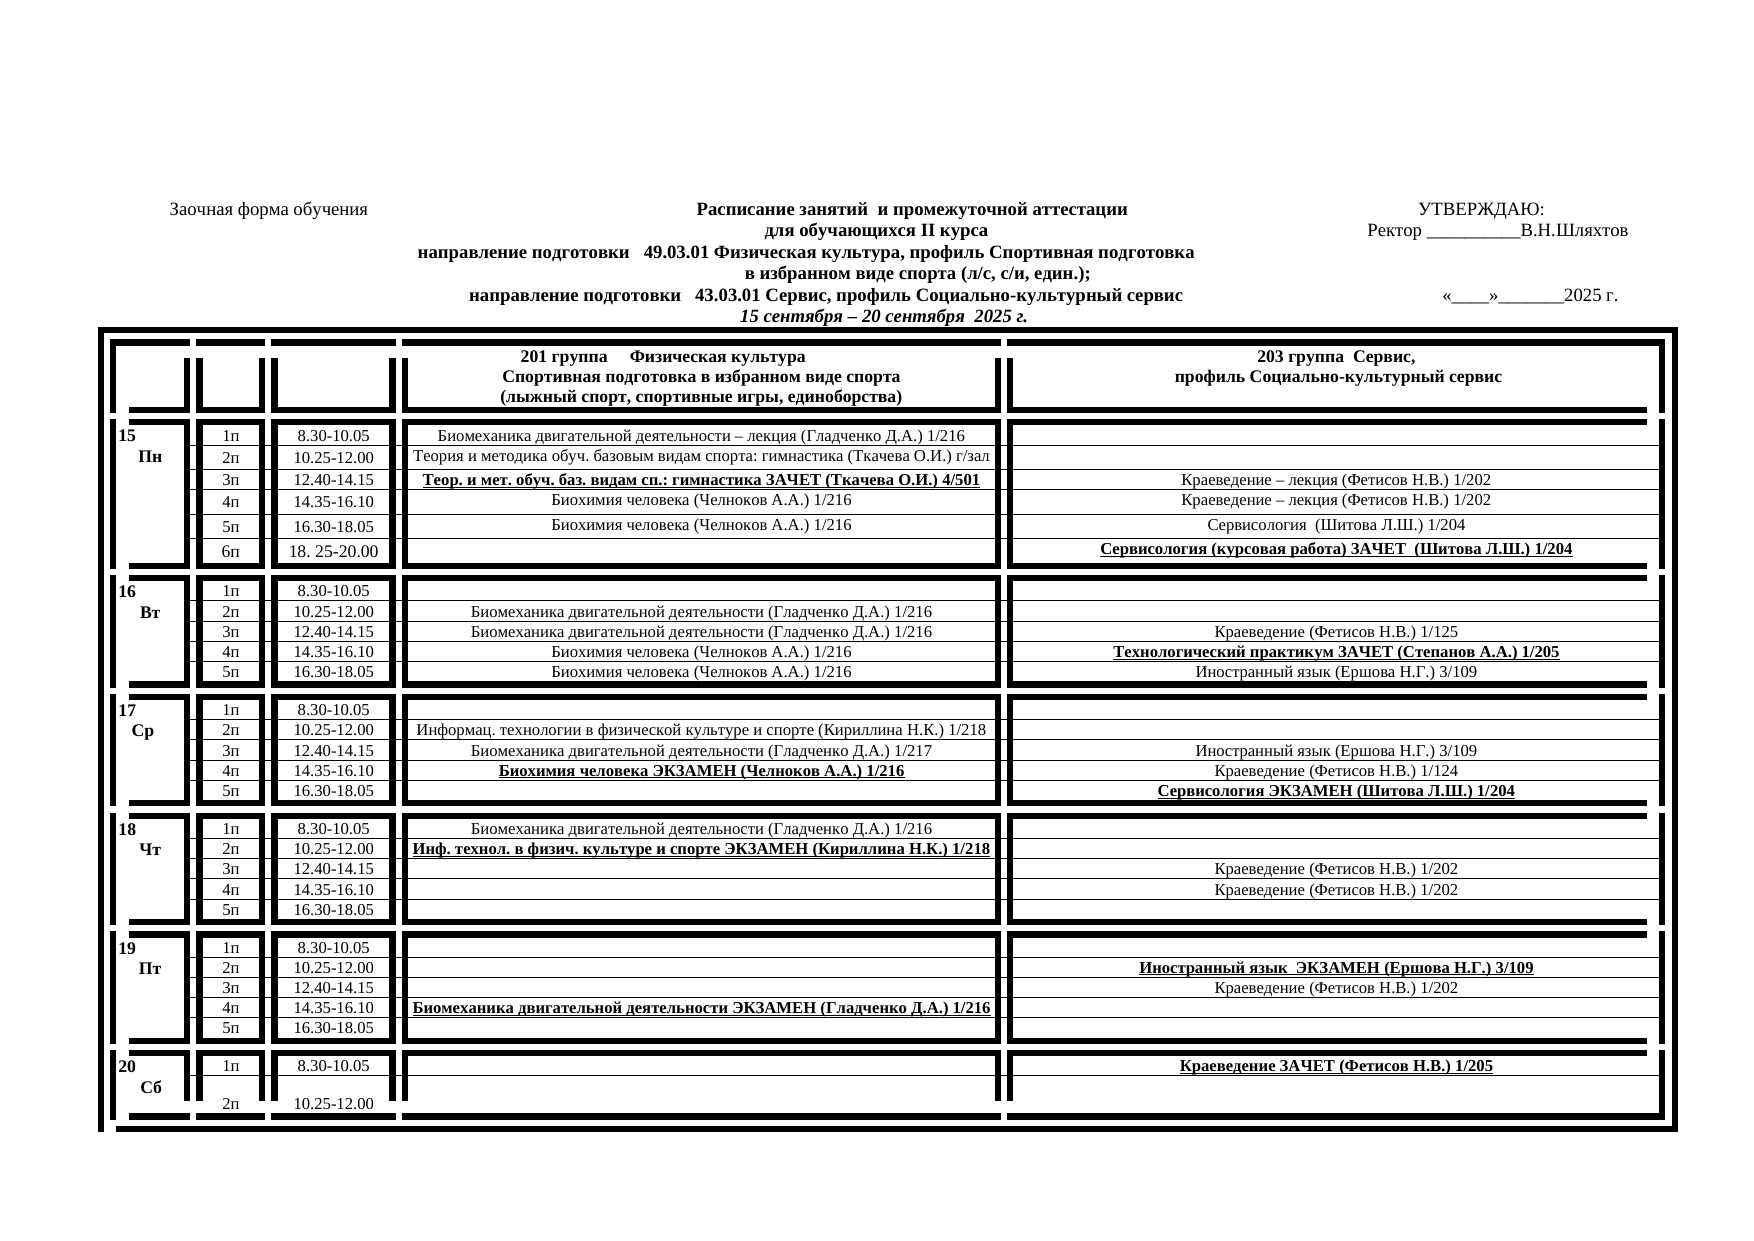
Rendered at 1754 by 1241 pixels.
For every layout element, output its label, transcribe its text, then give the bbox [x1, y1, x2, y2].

table_cell 14.35-16.10 [278, 761, 389, 780]
table_cell 6п [203, 539, 259, 562]
table_cell Сервисология ЭКЗАМЕН (Шитова Л.Ш.) 1/204 [1013, 781, 1659, 800]
table_cell Теор. и мет. обуч. баз. видам сп.: гимнастика ЗАЧЕТ (Ткачева О.И.) 4/501 [408, 470, 995, 489]
table_cell Биохимия человека (Челноков А.А.) 1/216 [408, 642, 995, 661]
table_cell [408, 958, 995, 977]
table_cell Биомеханика двигательной деятельности (Гладченко Д.А.) 1/217 [408, 740, 995, 759]
table_cell 14.35-16.10 [278, 642, 389, 661]
table_cell Биомеханика двигательной деятельности (Гладченко Д.А.) 1/216 [408, 622, 995, 641]
table_cell 14.35-16.10 [278, 998, 389, 1017]
table_cell [408, 539, 995, 562]
table_cell 10.25-12.00 [278, 839, 389, 858]
table_cell 1п [193, 407, 268, 444]
table_cell [1004, 919, 1668, 957]
table_cell 8.30-10.05 [268, 919, 399, 957]
table_cell Биомеханика двигательной деятельности ЭКЗАМЕН (Гладченко Д.А.) 1/216 [408, 998, 995, 1017]
table_header [193, 333, 268, 407]
table_cell 1п [193, 800, 268, 838]
table_cell 8.30-10.05 [268, 407, 399, 444]
table_cell 5п [203, 900, 259, 919]
table_cell 2п [203, 720, 259, 739]
table_cell 14.35-16.10 [278, 490, 389, 513]
text направление подготовки 49.03.01 Физическая культура, профиль Спортивная подготовка [118, 241, 1713, 262]
text для обучающихся II курса Ректор __________В.Н.Шляхтов [118, 219, 1713, 241]
table_cell [1013, 446, 1659, 469]
table_cell 1п [193, 563, 268, 600]
table_cell 4п [203, 642, 259, 661]
table_cell Биохимия человека (Челноков А.А.) 1/216 [408, 515, 995, 538]
table_cell Краеведение (Фетисов Н.В.) 1/124 [1013, 761, 1659, 780]
table_cell 20 Сб [107, 1038, 193, 1113]
table_cell 4п [203, 879, 259, 898]
table_cell 19 Пт [107, 919, 193, 1037]
table_cell 10.25-12.00 [278, 720, 389, 739]
table_cell Иностранный язык ЭКЗАМЕН (Ершова Н.Г.) 3/109 [1013, 958, 1659, 977]
table_cell 1п [193, 1038, 268, 1075]
table_cell 2п [203, 446, 259, 469]
table_cell 12.40-14.15 [278, 740, 389, 759]
table_cell 4п [203, 761, 259, 780]
table_cell Технологический практикум ЗАЧЕТ (Степанов А.А.) 1/205 [1013, 642, 1659, 661]
table_cell Биохимия человека ЭКЗАМЕН (Челноков А.А.) 1/216 [408, 761, 995, 780]
table_header [107, 333, 193, 407]
text 15 сентября – 20 сентября 2025 г. [118, 305, 1636, 327]
table_cell [1013, 720, 1659, 739]
table_cell 16 Вт [107, 563, 193, 681]
table_cell [408, 879, 995, 898]
table_cell Биомеханика двигательной деятельности (Гладченко Д.А.) 1/216 [408, 601, 995, 621]
table_cell 16.30-18.05 [278, 515, 389, 538]
table_cell 10.25-12.00 [268, 1076, 399, 1113]
table_cell 17 Ср [107, 681, 193, 800]
table_cell [399, 919, 1004, 957]
table_cell 3п [203, 622, 259, 641]
table_cell 8.30-10.05 [268, 563, 399, 600]
table_cell 3п [203, 859, 259, 878]
table_cell Краеведение (Фетисов Н.В.) 1/125 [1013, 622, 1659, 641]
table_cell Биомеханика двигательной деятельности (Гладченко Д.А.) 1/216 [399, 800, 1004, 838]
table_cell 5п [203, 1018, 259, 1037]
table_cell [408, 781, 995, 800]
table_cell 16.30-18.05 [278, 781, 389, 800]
table_cell [1004, 407, 1668, 444]
table_cell 15 Пн [107, 407, 193, 562]
table_cell [399, 1038, 1004, 1075]
table_cell 4п [203, 490, 259, 513]
table_cell Иностранный язык (Ершова Н.Г.) 3/109 [1013, 740, 1659, 759]
table_cell 18. 25-20.00 [278, 539, 389, 562]
table_cell Инф. технол. в физич. культуре и спорте ЭКЗАМЕН (Кириллина Н.К.) 1/218 [408, 839, 995, 858]
table_cell [399, 563, 1004, 600]
table_cell 12.40-14.15 [278, 622, 389, 641]
table_cell Теория и методика обуч. базовым видам спорта: гимнастика (Ткачева О.И.) г/зал [408, 446, 995, 469]
table_cell 12.40-14.15 [278, 859, 389, 878]
text в избранном виде спорта (л/с, с/и, един.); [118, 262, 1713, 284]
table_cell 8.30-10.05 [268, 800, 399, 838]
table_cell Сервисология (Шитова Л.Ш.) 1/204 [1013, 515, 1659, 538]
table_cell 2п [203, 839, 259, 858]
table_cell [399, 681, 1004, 719]
table_cell 4п [203, 998, 259, 1017]
table_cell 10.25-12.00 [278, 958, 389, 977]
table_cell Краеведение – лекция (Фетисов Н.В.) 1/202 [1013, 490, 1659, 513]
table_cell [1013, 839, 1659, 858]
table_cell [408, 1018, 995, 1037]
table_cell [399, 1076, 1004, 1113]
table_cell [1004, 800, 1668, 838]
table_cell 5п [203, 515, 259, 538]
table_cell 3п [203, 470, 259, 489]
table_cell 1п [193, 681, 268, 719]
table_cell 2п [203, 601, 259, 621]
table_cell [1013, 601, 1659, 621]
table_cell Краеведение (Фетисов Н.В.) 1/202 [1013, 859, 1659, 878]
table_cell [1013, 998, 1659, 1017]
table_cell 8.30-10.05 [268, 1038, 399, 1075]
table_cell 5п [203, 662, 259, 681]
table_cell [1013, 900, 1659, 919]
table_cell 16.30-18.05 [278, 900, 389, 919]
table_cell [1004, 1076, 1659, 1113]
table_cell Биохимия человека (Челноков А.А.) 1/216 [408, 490, 995, 513]
table_cell 10.25-12.00 [278, 446, 389, 469]
table_cell [408, 859, 995, 878]
table_cell 10.25-12.00 [278, 601, 389, 621]
table_cell 5п [203, 781, 259, 800]
table_cell Биохимия человека (Челноков А.А.) 1/216 [408, 662, 995, 681]
table_cell [1004, 681, 1668, 719]
table_cell Краеведение (Фетисов Н.В.) 1/202 [1013, 879, 1659, 898]
table_cell 18 Чт [107, 800, 193, 919]
table_cell Краеведение – лекция (Фетисов Н.В.) 1/202 [1013, 470, 1659, 489]
table_cell 3п [203, 740, 259, 759]
table_header 201 группа Физическая культура Спортивная подготовка в избранном виде спорта (лыжный спорт, спортивные игры, единоборства) [399, 333, 1004, 407]
table_cell Сервисология (курсовая работа) ЗАЧЕТ (Шитова Л.Ш.) 1/204 [1013, 539, 1659, 562]
table_cell [1004, 563, 1668, 600]
table_cell Биомеханика двигательной деятельности – лекция (Гладченко Д.А.) 1/216 [399, 407, 1004, 444]
table_cell Краеведение ЗАЧЕТ (Фетисов Н.В.) 1/205 [1004, 1038, 1668, 1075]
text Заочная форма обучения Расписание занятий и промежуточной аттестации УТВЕРЖДАЮ: [118, 197, 1636, 219]
text направление подготовки 43.03.01 Сервис, профиль Социально-культурный сервис «____»_______2025 г. [118, 284, 1636, 305]
table_header 203 группа Сервис, профиль Социально-культурный сервис [1004, 333, 1668, 407]
table_cell 1п [193, 919, 268, 957]
table_cell Иностранный язык (Ершова Н.Г.) 3/109 [1013, 662, 1659, 681]
table_cell 2п [203, 958, 259, 977]
table_cell Краеведение (Фетисов Н.В.) 1/202 [1013, 978, 1659, 997]
table_cell 14.35-16.10 [278, 879, 389, 898]
table_cell 2п [193, 1076, 268, 1113]
table_cell [408, 978, 995, 997]
table_cell 12.40-14.15 [278, 978, 389, 997]
table_cell 8.30-10.05 [268, 681, 399, 719]
table_cell [1013, 1018, 1659, 1037]
table_cell Информац. технологии в физической культуре и спорте (Кириллина Н.К.) 1/218 [408, 720, 995, 739]
table_cell [408, 900, 995, 919]
table_cell 3п [203, 978, 259, 997]
table_cell 16.30-18.05 [278, 1018, 389, 1037]
table_header [268, 333, 399, 407]
table_cell 16.30-18.05 [278, 662, 389, 681]
table_cell 12.40-14.15 [278, 470, 389, 489]
